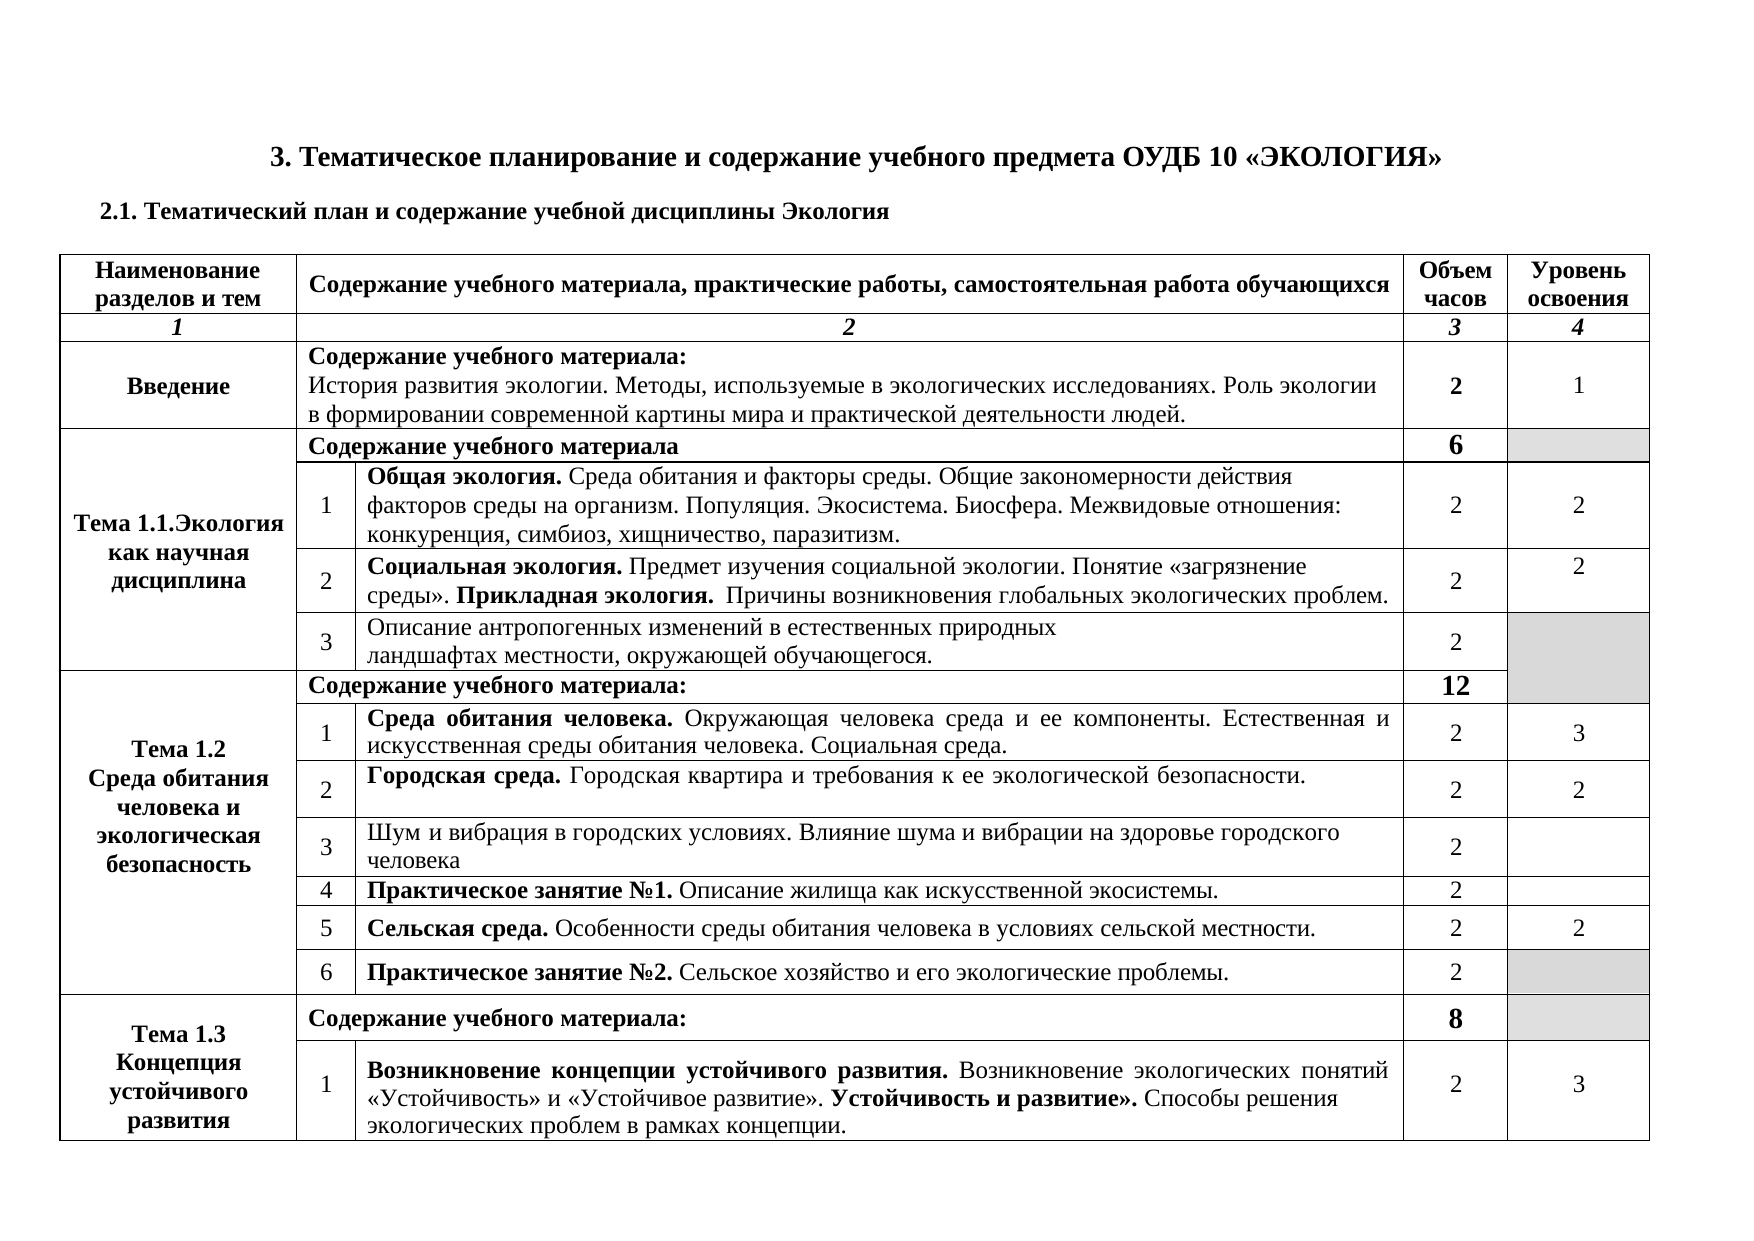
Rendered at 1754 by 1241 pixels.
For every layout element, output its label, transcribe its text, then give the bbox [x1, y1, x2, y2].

table_cell 2 [1404, 906, 1507, 949]
table_cell 2 [1404, 1041, 1507, 1139]
table_header Содержание учебного материала, практические работы, самостоятельная работа обучающихся [297, 255, 1403, 313]
table_header Наименование разделов и тем [61, 255, 296, 313]
table_cell Тема 1.3 Концепция устойчивого развития [61, 995, 296, 1139]
table_cell 2 [1508, 906, 1649, 949]
table_cell Практическое занятие №1. Описание жилища как искусственной экосистемы. [356, 877, 1403, 905]
table_cell 3 [1508, 704, 1649, 760]
table_cell Содержание учебного материала: История развития экологии. Методы, используемые в экологических исследованиях. Роль экологии в формировании современной картины мира и практической деятельности людей. [297, 342, 1403, 428]
table_cell [1508, 613, 1649, 703]
table_cell 2 [297, 314, 1403, 341]
table_cell 2 [297, 549, 355, 612]
table_cell Описание антропогенных изменений в естественных природных ландшафтах местности, окружающей обучающегося. [356, 613, 1403, 669]
table_cell 2 [1508, 761, 1649, 817]
table_cell 2 [297, 761, 355, 817]
table_cell 1 [1508, 342, 1649, 428]
table_cell [1508, 429, 1649, 461]
table_cell Шум и вибрация в городских условиях. Влияние шума и вибрации на здоровье городского человека [356, 818, 1403, 876]
table_cell Общая экология. Среда обитания и факторы среды. Общие закономерности действия факторов среды на организм. Популяция. Экосистема. Биосфера. Межвидовые отношения: конкуренция, симбиоз, хищничество, паразитизм. [356, 463, 1403, 548]
table_cell [1508, 950, 1649, 993]
table_cell 4 [1508, 314, 1649, 341]
table_cell 6 [297, 950, 355, 993]
table_cell 8 [1404, 995, 1507, 1040]
text 3. Тематическое планирование и содержание учебного предмета ОУДБ 10 «ЭКОЛОГИЯ» [46, 139, 1666, 173]
table_cell 1 [61, 314, 296, 341]
table_cell Содержание учебного материала [297, 429, 1403, 461]
table_cell Тема 1.1.Экология как научная дисциплина [61, 429, 296, 669]
list Тематический план и содержание учебной дисциплины Экология [99, 196, 1666, 225]
table_cell Сельская среда. Особенности среды обитания человека в условиях сельской местности. [356, 906, 1403, 949]
table_cell 3 [297, 818, 355, 876]
table_cell Содержание учебного материала: [297, 671, 1403, 703]
table_cell Городская среда. Городская квартира и требования к ее экологической безопасности. [356, 761, 1403, 817]
table_cell 1 [297, 1041, 355, 1139]
table_cell Практическое занятие №2. Сельское хозяйство и его экологические проблемы. [356, 950, 1403, 993]
table_cell 2 [1404, 950, 1507, 993]
table_cell 2 [1508, 463, 1649, 548]
table_cell Среда обитания человека. Окружающая человека среда и ее компоненты. Естественная и искусственная среды обитания человека. Социальная среда. [356, 704, 1403, 760]
table_header Объем часов [1404, 255, 1507, 313]
table_cell 3 [297, 613, 355, 669]
table_cell 12 [1404, 671, 1507, 703]
table_cell 2 [1404, 342, 1507, 428]
table_header Уровень освоения [1508, 255, 1649, 313]
table_cell Возникновение концепции устойчивого развития. Возникновение экологических понятий «Устойчивость» и «Устойчивое развитие». Устойчивость и развитие». Способы решения экологических проблем в рамках концепции. [356, 1041, 1403, 1139]
table_cell [1508, 877, 1649, 905]
table_cell 2 [1404, 818, 1507, 876]
table_cell Содержание учебного материала: [297, 995, 1403, 1040]
table_cell Введение [61, 342, 296, 428]
table_cell 6 [1404, 429, 1507, 461]
table_cell 2 [1404, 463, 1507, 548]
table_cell 3 [1508, 1041, 1649, 1139]
table_cell 2 [1404, 761, 1507, 817]
table_cell 2 [1404, 704, 1507, 760]
table_cell 2 [1404, 877, 1507, 905]
table_cell 1 [297, 463, 355, 548]
table_cell 2 [1508, 549, 1649, 612]
table_cell 3 [1404, 314, 1507, 341]
table_cell 2 [1404, 613, 1507, 669]
table_cell 1 [297, 704, 355, 760]
table_cell [1508, 818, 1649, 876]
table_cell Тема 1.2 Среда обитания человека и экологическая безопасность [61, 671, 296, 993]
table_cell 5 [297, 906, 355, 949]
table_cell 2 [1404, 549, 1507, 612]
table_cell Социальная экология. Предмет изучения социальной экологии. Понятие «загрязнение среды». Прикладная экология. Причины возникновения глобальных экологических проблем. [356, 549, 1403, 612]
table_cell [1508, 995, 1649, 1040]
table_cell 4 [297, 877, 355, 905]
